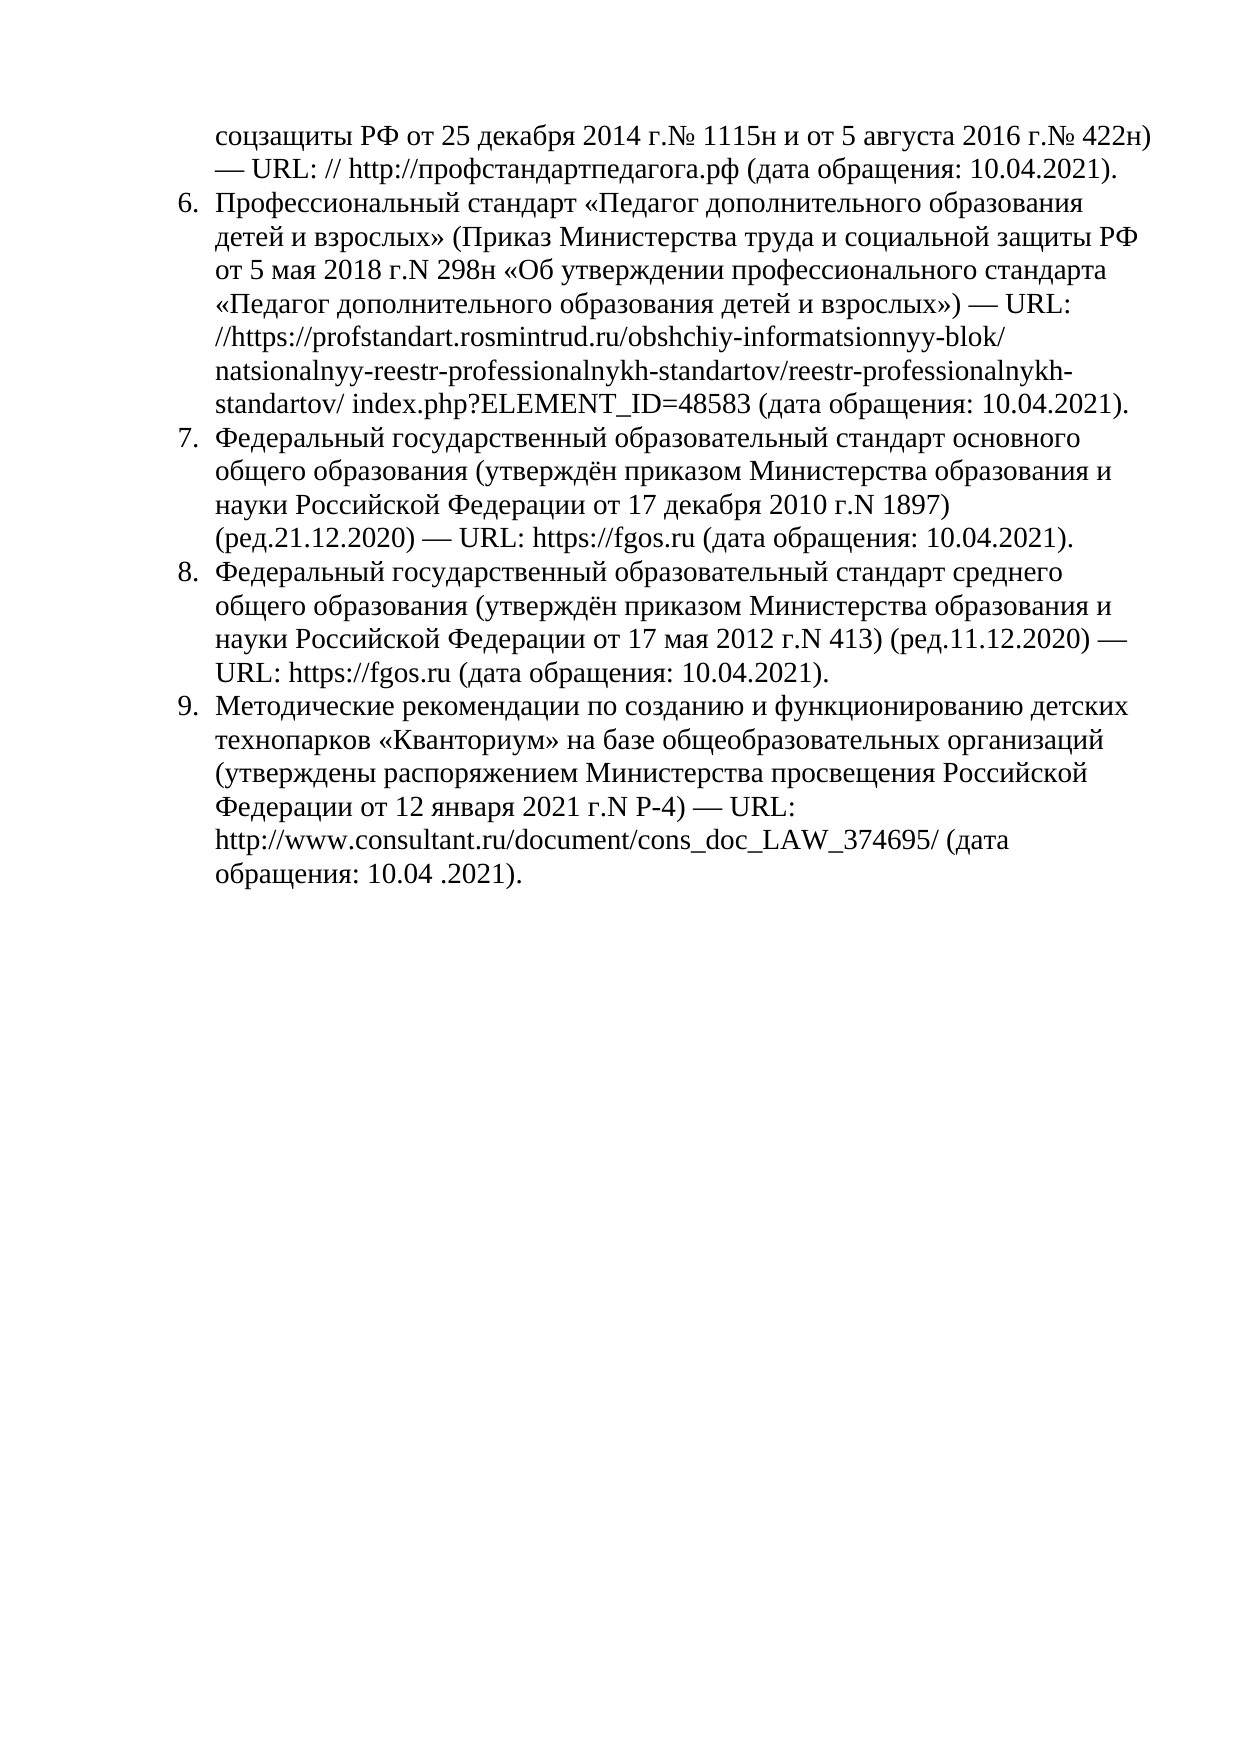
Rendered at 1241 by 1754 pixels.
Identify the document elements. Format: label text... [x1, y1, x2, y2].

list Федеральный государственный образовательный стандарт основного общего образования (утверждён приказом Министерства образования и науки Российской Федерации от 17 декабря 2010 г.N 1897) (ред.21.12.2020) — URL: https://fgos.ru (дата обращения: 10.04.2021). [177, 420, 1152, 554]
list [177, 118, 1152, 185]
list Методические рекомендации по созданию и функционированию детских технопарков «Кванториум» на базе общеобразовательных организаций (утверждены распоряжением Министерства просвещения Российской Федерации от 12 января 2021 г.N Р-4) — URL: http://www.consultant.ru/document/cons_doc_LAW_374695/ (дата обращения: 10.04 .2021). [177, 688, 1152, 889]
list Федеральный государственный образовательный стандарт среднего общего образования (утверждён приказом Министерства образования и науки Российской Федерации от 17 мая 2012 г.N 413) (ред.11.12.2020) — URL: https://fgos.ru (дата обращения: 10.04.2021). [177, 554, 1152, 688]
list Профессиональный стандарт «Педагог дополнительного образования детей и взрослых» (Приказ Министерства труда и социальной защиты РФ от 5 мая 2018 г.N 298н «Об утверждении профессионального стандарта «Педагог дополнительного образования детей и взрослых») — URL: //https://profstandart.rosmintrud.ru/obshchiy-informatsionnyy-blok/natsionalnyy-reestr-professionalnykh-standartov/reestr-professionalnykh-standartov/ index.php?ELEMENT_ID=48583 (дата обращения: 10.04.2021). [177, 185, 1152, 420]
